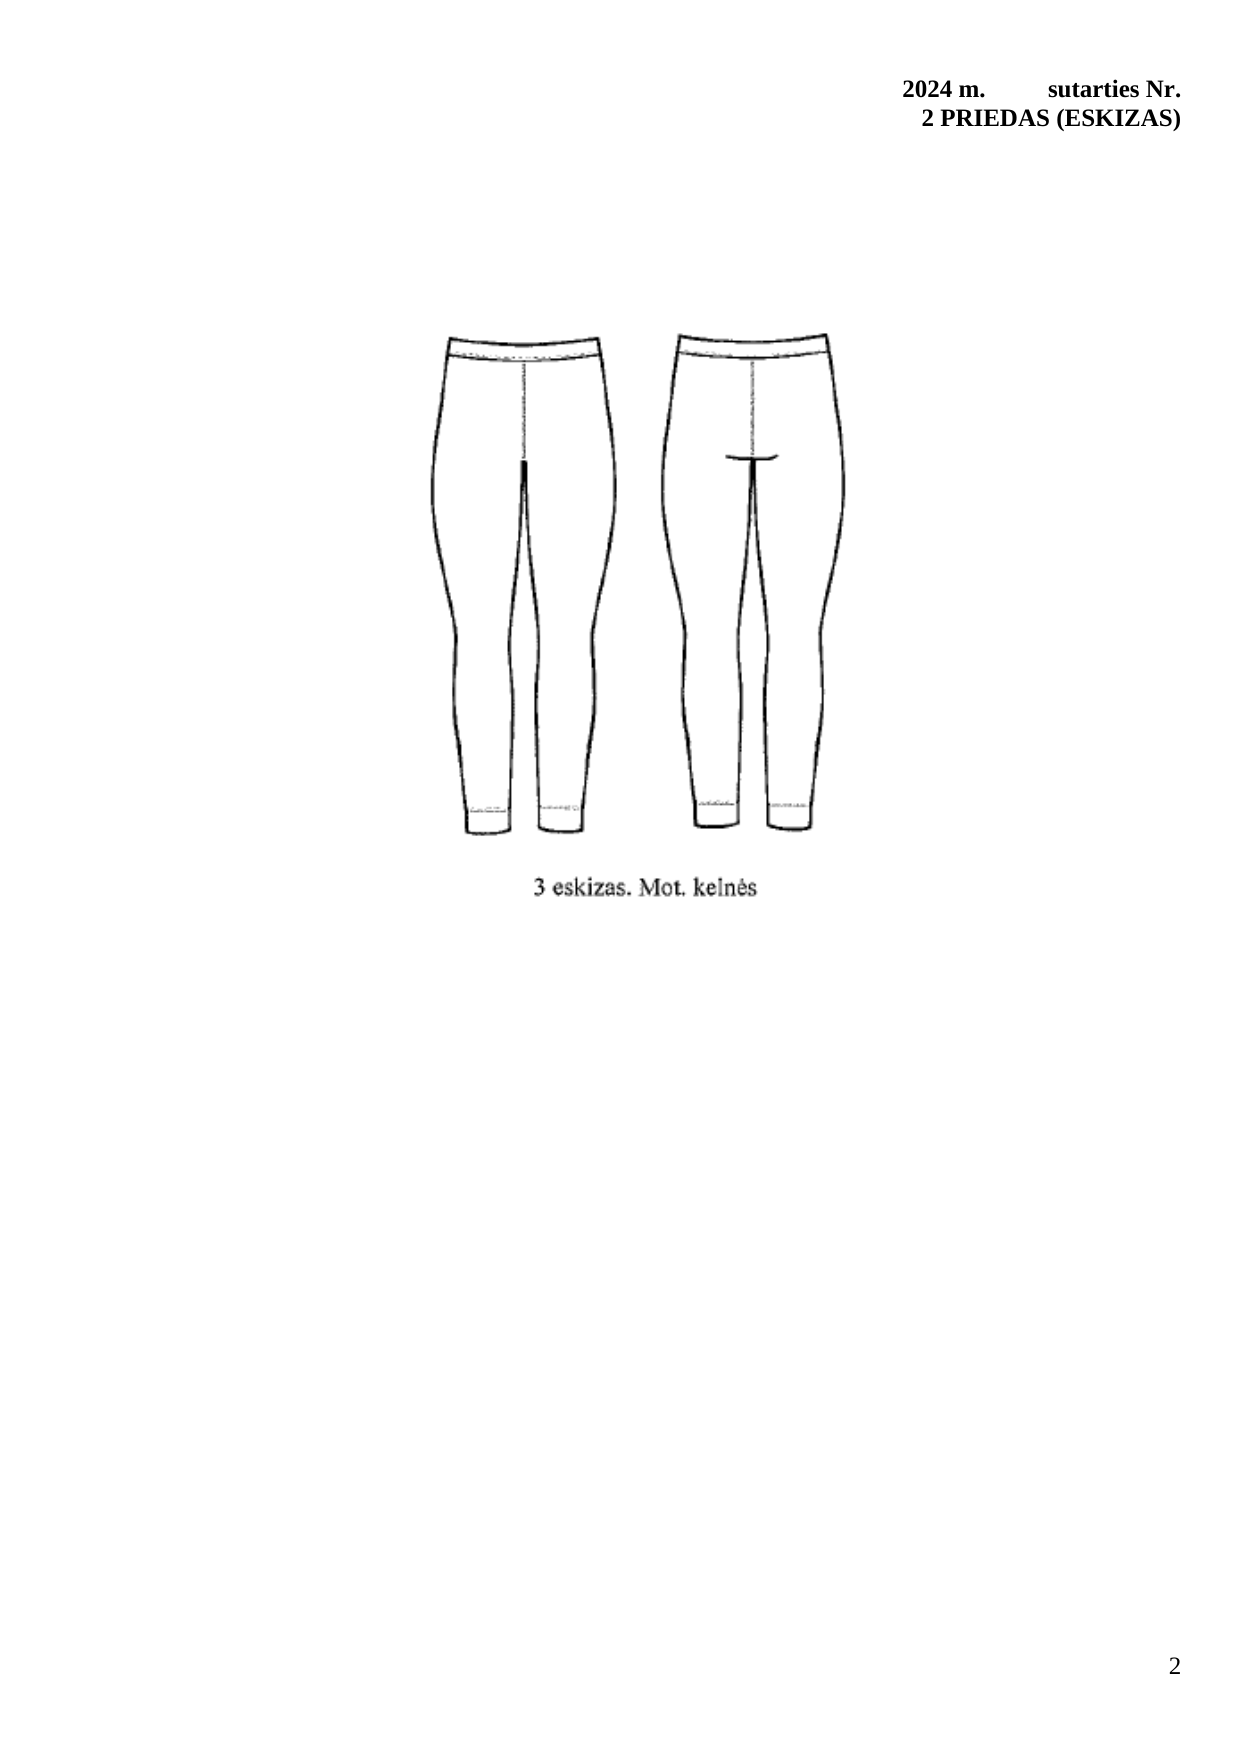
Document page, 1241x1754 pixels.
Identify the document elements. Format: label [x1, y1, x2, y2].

picture [312, 217, 988, 1039]
